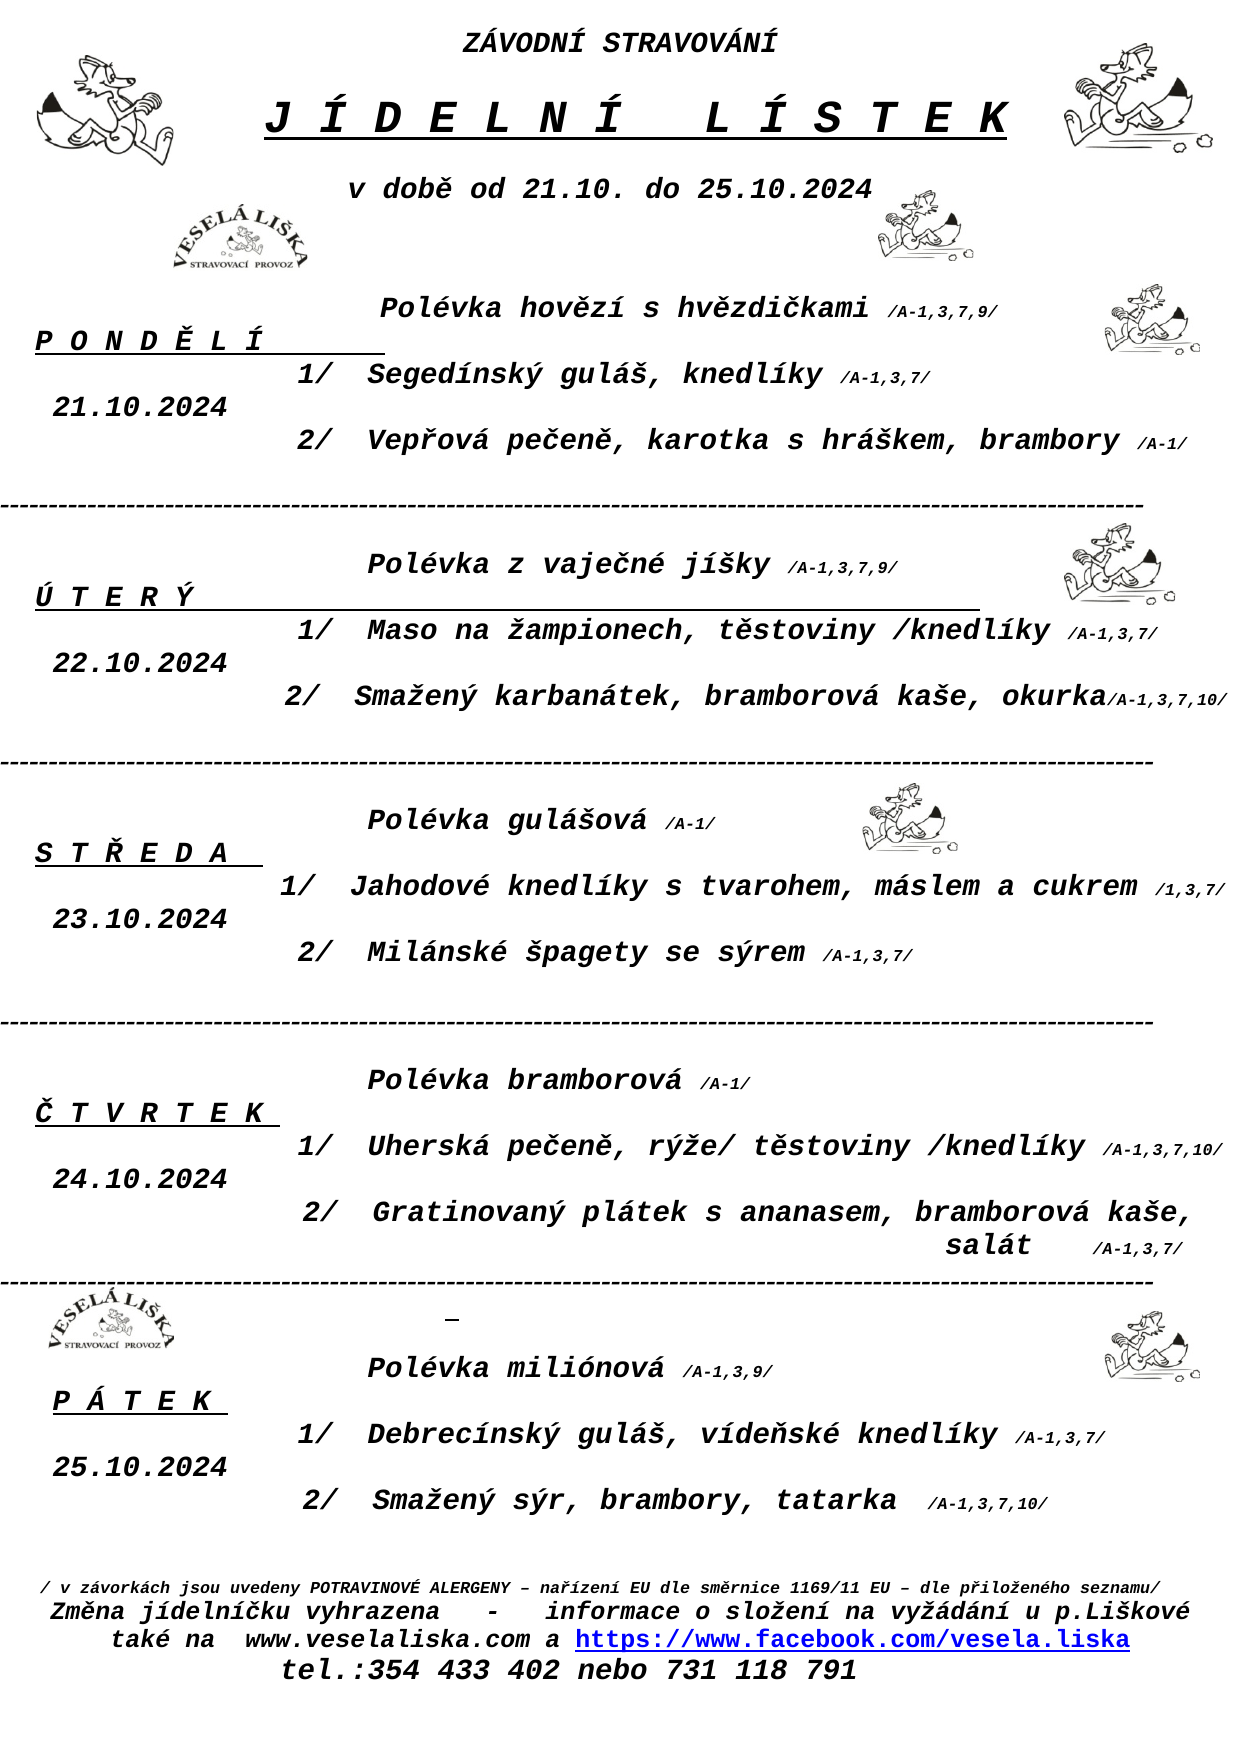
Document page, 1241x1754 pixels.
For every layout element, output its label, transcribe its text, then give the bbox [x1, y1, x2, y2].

text salát /A-1,3,7/ [285, 1230, 1240, 1263]
text ----------------------------------------------------------------------------------------------------------------------- [0, 743, 1240, 776]
text ----------------------------------------------------------------------------------------------------------------------- [0, 1003, 1240, 1037]
text ZÁVODNÍ STRAVOVÁNÍ [0, 28, 1240, 61]
text Ú T E R Ý [0, 582, 1240, 615]
text Polévka hovězí s hvězdičkami /A-1,3,7,9/ [240, 293, 1240, 326]
text ----------------------------------------------------------------------------------------------------------------------- [0, 1263, 1240, 1297]
picture [878, 208, 974, 261]
text 25.10.2024 [0, 1452, 1240, 1485]
text 21.10.2024 [0, 392, 1240, 425]
picture [1064, 61, 1213, 94]
picture [1104, 284, 1200, 293]
text Č T V R T E K [0, 1098, 1240, 1131]
text 24.10.2024 [0, 1164, 1240, 1197]
text S T Ř E D A [0, 838, 1240, 871]
text 1/ Segedínský guláš, knedlíky /A-1,3,7/ [0, 359, 1240, 392]
text 1/ Debrecínský guláš, vídeňské knedlíky /A-1,3,7/ [0, 1419, 1240, 1452]
text 1/ Jahodové knedlíky s tvarohem, máslem a cukrem /1,3,7/ [0, 871, 1240, 904]
text P O N D Ě L Í [0, 326, 1240, 359]
text Polévka miliónová /A-1,3,9/ [0, 1353, 1240, 1386]
text v době od 21.10. do 25.10.2024 [240, 175, 1240, 208]
picture [36, 61, 174, 94]
text 1/ Maso na žampionech, těstoviny /knedlíky /A-1,3,7/ [0, 615, 1240, 648]
picture [173, 204, 308, 271]
text / v závorkách jsou uvedeny POTRAVINOVÉ ALERGENY – nařízení EU dle směrnice 1169/11 EU – dle přiloženého seznamu/ [0, 1580, 1240, 1599]
picture [1064, 523, 1175, 549]
picture [36, 146, 174, 166]
text 22.10.2024 [0, 648, 1240, 681]
text 1/ Uherská pečeně, rýže/ těstoviny /knedlíky /A-1,3,7,10/ [0, 1131, 1240, 1164]
text 2/ Smažený sýr, brambory, tatarka /A-1,3,7,10/ [285, 1485, 1240, 1518]
text 2/ Gratinovaný plátek s ananasem, bramborová kaše, [285, 1197, 1240, 1230]
text 23.10.2024 [0, 904, 1240, 937]
text P Á T E K [0, 1386, 1240, 1419]
text Polévka gulášová /A-1/ [0, 805, 1240, 838]
text 2/ Vepřová pečeně, karotka s hráškem, brambory /A-1/ [34, 425, 1240, 458]
text J Í D E L N Í L Í S T E K [30, 94, 1240, 146]
picture [48, 1297, 174, 1350]
picture [1104, 1311, 1200, 1353]
text také na www.veselaliska.com a https://www.facebook.com/vesela.liska [0, 1627, 1240, 1655]
text 2/ Smažený karbanátek, bramborová kaše, okurka/A-1,3,7,10/ [0, 681, 1240, 714]
text Polévka z vaječné jíšky /A-1,3,7,9/ [0, 549, 1240, 582]
picture [1064, 146, 1213, 153]
text 2/ Milánské špagety se sýrem /A-1,3,7/ [0, 937, 1240, 970]
picture [862, 783, 958, 805]
text Změna jídelníčku vyhrazena - informace o složení na vyžádání u p.Liškové [0, 1599, 1240, 1627]
text Polévka bramborová /A-1/ [0, 1065, 1240, 1098]
text tel.:354 433 402 nebo 731 118 791 [0, 1655, 1240, 1688]
text ---------------------------------------------------------------------------------------------------------------------- [0, 487, 1240, 520]
